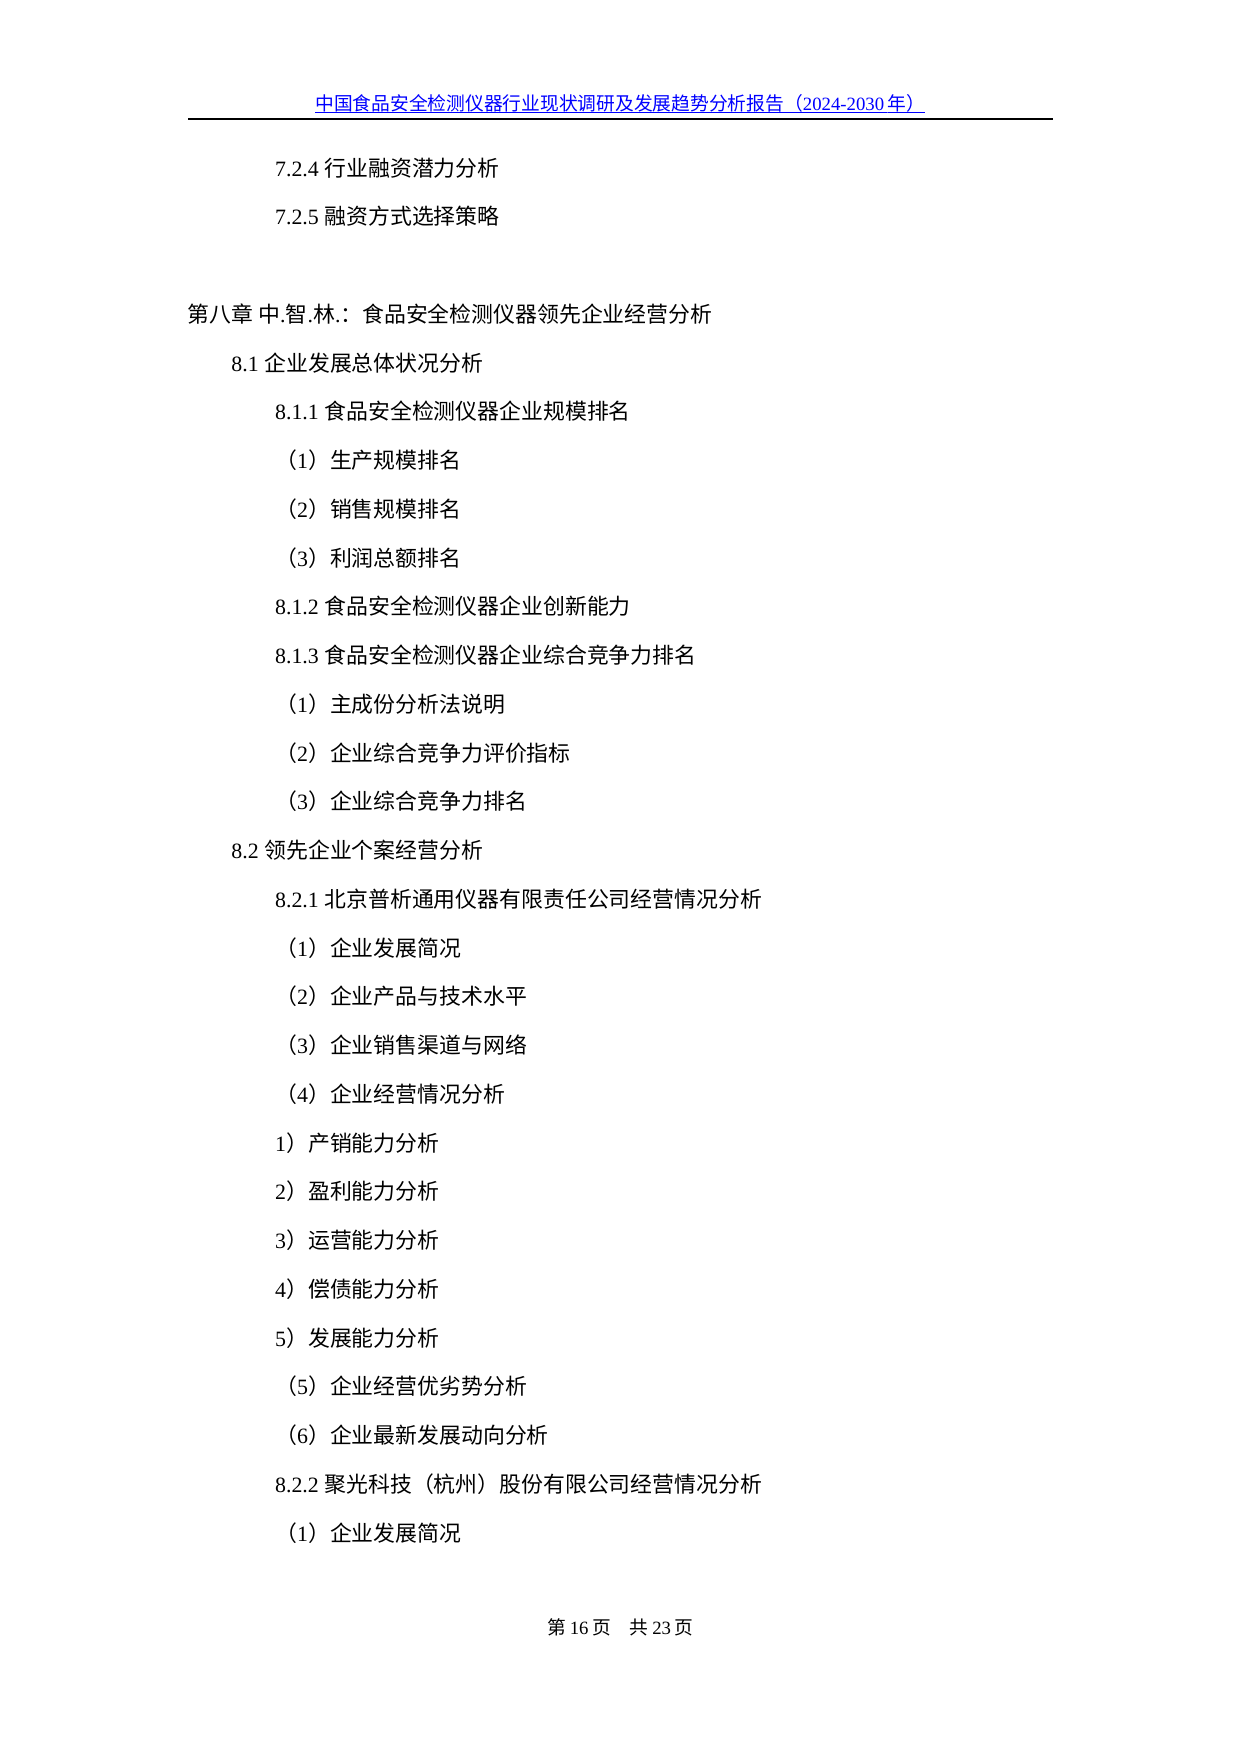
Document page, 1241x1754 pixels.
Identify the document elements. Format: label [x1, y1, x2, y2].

text [187, 150, 1053, 1548]
